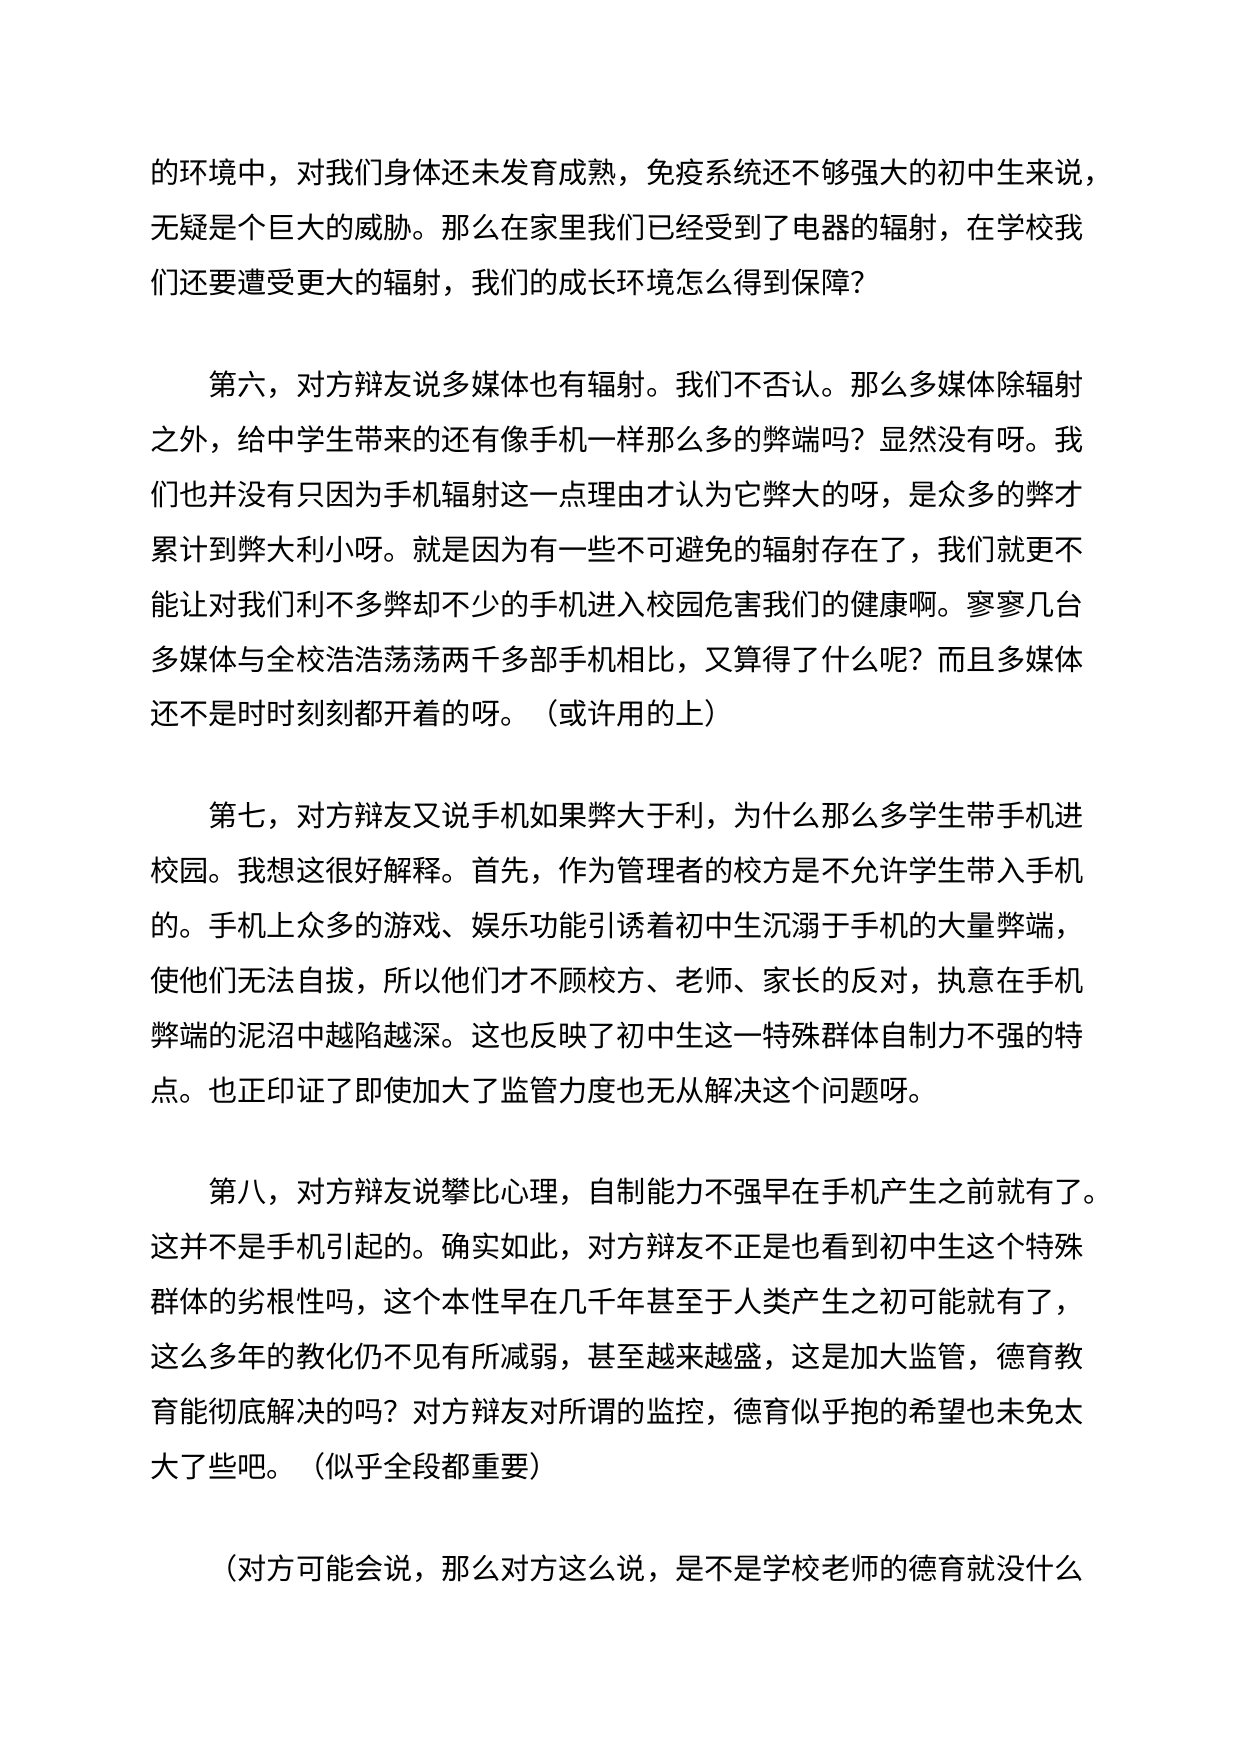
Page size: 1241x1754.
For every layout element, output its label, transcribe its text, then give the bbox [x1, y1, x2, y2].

text 第六，对方辩友说多媒体也有辐射。我们不否认。那么多媒体除辐射之外，给中学生带来的还有像手机一样那么多的弊端吗？显然没有呀。我们也并没有只因为手机辐射这一点理由才认为它弊大的呀，是众多的弊才累计到弊大利小呀。就是因为有一些不可避免的辐射存在了，我们就更不能让对我们利不多弊却不少的手机进入校园危害我们的健康啊。寥寥几台多媒体与全校浩浩荡荡两千多部手机相比，又算得了什么呢？而且多媒体还不是时时刻刻都开着的呀。（或许用的上） [150, 362, 1090, 733]
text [150, 1545, 1090, 1587]
text 第七，对方辩友又说手机如果弊大于利，为什么那么多学生带手机进校园。我想这很好解释。首先，作为管理者的校方是不允许学生带入手机的。手机上众多的游戏、娱乐功能引诱着初中生沉溺于手机的大量弊端，使他们无法自拔，所以他们才不顾校方、老师、家长的反对，执意在手机弊端的泥沼中越陷越深。这也反映了初中生这一特殊群体自制力不强的特点。也正印证了即使加大了监管力度也无从解决这个问题呀。 [150, 793, 1090, 1109]
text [150, 150, 1090, 302]
text 第八，对方辩友说攀比心理，自制能力不强早在手机产生之前就有了。这并不是手机引起的。确实如此，对方辩友不正是也看到初中生这个特殊群体的劣根性吗，这个本性早在几千年甚至于人类产生之初可能就有了，这么多年的教化仍不见有所减弱，甚至越来越盛，这是加大监管，德育教育能彻底解决的吗？对方辩友对所谓的监控，德育似乎抱的希望也未免太大了些吧。（似乎全段都重要） [150, 1169, 1090, 1486]
